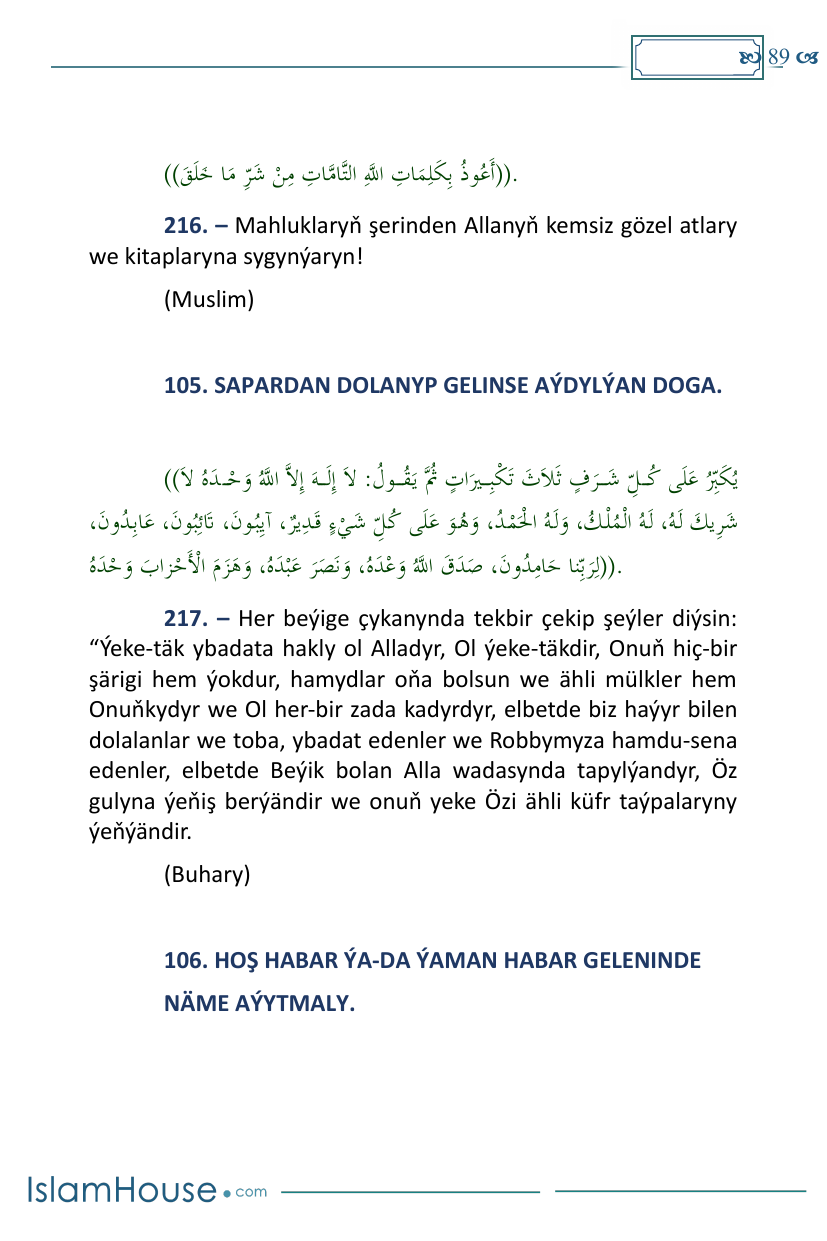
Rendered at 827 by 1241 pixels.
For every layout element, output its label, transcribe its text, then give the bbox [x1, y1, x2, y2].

picture [548, 1170, 807, 1208]
text (Muslim) [89, 283, 738, 314]
text 106. HOŞ HABAR ÝA-DA ÝAMAN HABAR GELENINDE [89, 944, 738, 975]
text 216. – Mahluklaryň şerinden Allanyň kemsiz gözel atlary we kitaplaryna sygynýaryn! [89, 209, 738, 271]
text 217. – Her beýige çykanynda tekbir çekip şeýler diýsin: “Ýeke-täk ybadata hakly ol Alladyr, Ol ýeke-täkdir, Onuň hiç-bir şärigi hem ýokdur, hamydlar oňa bolsun we ähli mülkler hem Onuňkydyr we Ol her-bir zada kadyrdyr, elbetde biz haýyr bilen dolalanlar we toba, ybadat edenler we Robbymyza hamdu-sena edenler, elbetde Beýik bolan Alla wadasynda tapylýandyr, Öz gulyna ýeňiş berýändir we onuň yeke Özi ähli küfr taýpalaryny ýeňýändir. [89, 602, 738, 846]
text NÄME AÝYTMALY. [89, 987, 738, 1018]
text (Buhary) [89, 858, 738, 889]
text ((يُكَبِّرُ عَلَى كُلِّ شَرَفٍ ثَلاَثَ تَكْبِيرَاتٍ ثُمَّ يَقُولُ: لاَ إِلَهَ إِلاَّ اللَّهُ وَحْدَهُ لاَ شَرِيكَ لَهُ، لَهُ الْمُلْكُ، وَلَهُ الْحَمْدُ، وَهُوَ عَلَى كُلِّ شَيْءٍ قَدِيرٌ، آيِبُونَ، تَائِبُونَ، عَابِدُونَ، لِرَبِّنا حَامِدُونَ، صَدَقَ اللَّهُ وَعْدَهُ، وَنَصَرَ عَبْدَهُ، وَهَزَمَ الْأَحْزابَ وَحْدَهُ)). [89, 458, 738, 589]
picture [20, 1171, 541, 1209]
text 105. SAPARDAN DOLANYP GELINSE AÝDYLÝAN DOGA. [89, 369, 738, 400]
text ((أَعُوذُ بِكَلِمَاتِ اللَّهِ التَّامَّاتِ مِنْ شَرِّ مَا خَلَقَ)). [89, 153, 738, 197]
